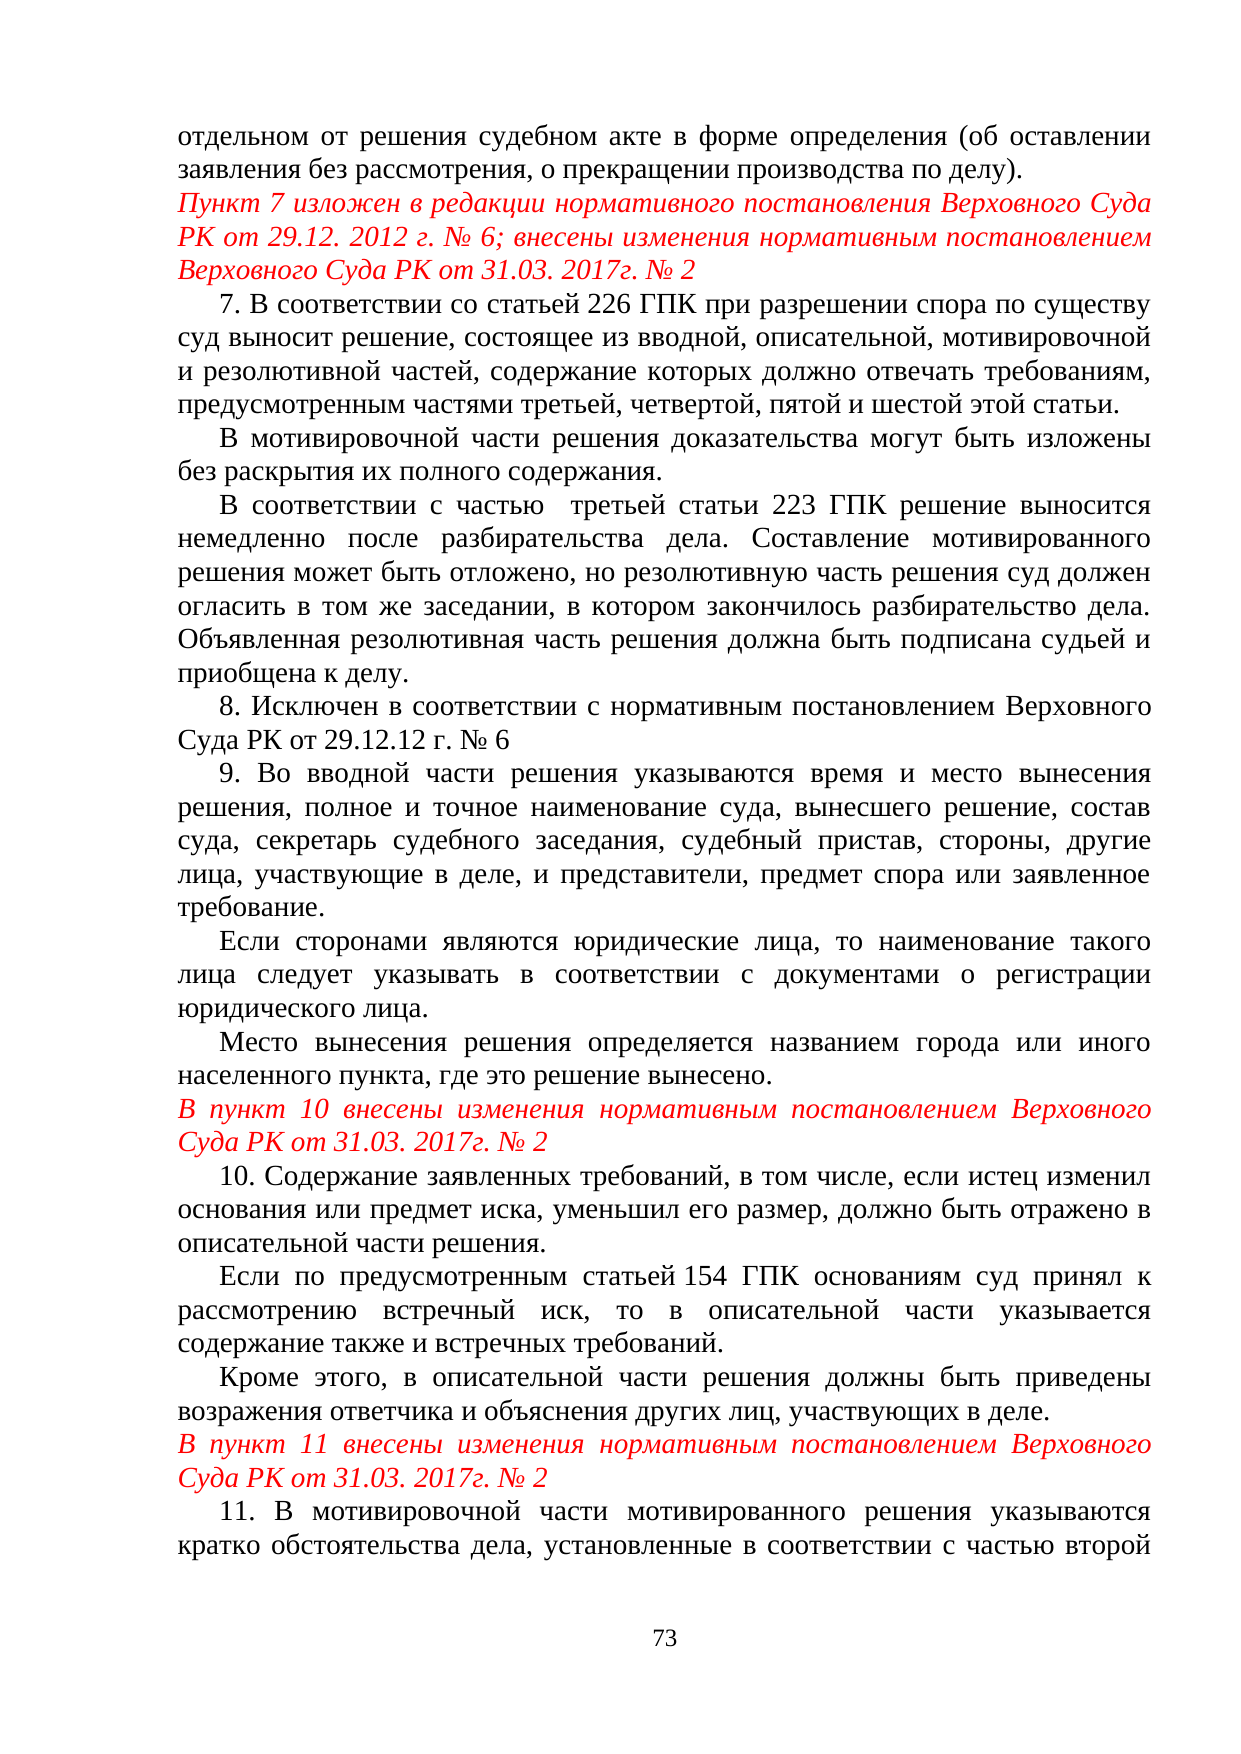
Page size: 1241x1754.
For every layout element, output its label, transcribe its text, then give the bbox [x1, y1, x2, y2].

text В соответствии с частью третьей статьи 223 ГПК решение выносится немедленно после разбирательства дела. Составление мотивированного решения может быть отложено, но резолютивную часть решения суд должен огласить в том же заседании, в котором закончилось разбирательство дела. Объявленная резолютивная часть решения должна быть подписана судьей и приобщена к делу. [177, 487, 1152, 688]
text Кроме этого, в описательной части решения должны быть приведены возражения ответчика и объяснения других лиц, участвующих в деле. [177, 1359, 1152, 1426]
text Если сторонами являются юридические лица, то наименование такого лица следует указывать в соответствии с документами о регистрации юридического лица. [177, 923, 1152, 1024]
text В пункт 10 внесены изменения нормативным постановлением Верховного Суда РК от 31.03. 2017г. № 2 [177, 1091, 1152, 1158]
text 10. Содержание заявленных требований, в том числе, если истец изменил основания или предмет иска, уменьшил его размер, должно быть отражено в описательной части решения. [177, 1158, 1152, 1258]
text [177, 118, 1152, 185]
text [177, 1493, 1152, 1560]
text Если по предусмотренным статьей 154 ГПК основаниям суд принял к рассмотрению встречный иск, то в описательной части указывается содержание также и встречных требований. [177, 1258, 1152, 1359]
text В пункт 11 внесены изменения нормативным постановлением Верховного Суда РК от 31.03. 2017г. № 2 [177, 1426, 1152, 1493]
text 7. В соответствии со статьей 226 ГПК при разрешении спора по существу суд выносит решение, состоящее из вводной, описательной, мотивировочной и резолютивной частей, содержание которых должно отвечать требованиям, предусмотренным частями третьей, четвертой, пятой и шестой этой статьи. [177, 286, 1152, 420]
text Место вынесения решения определяется названием города или иного населенного пункта, где это решение вынесено. [177, 1024, 1152, 1091]
text В мотивировочной части решения доказательства могут быть изложены без раскрытия их полного содержания. [177, 420, 1152, 487]
text Пункт 7 изложен в редакции нормативного постановления Верховного Суда РК от 29.12. 2012 г. № 6; внесены изменения нормативным постановлением Верховного Суда РК от 31.03. 2017г. № 2 [177, 185, 1152, 286]
text 8. Исключен в соответствии с нормативным постановлением Верховного Суда РК от 29.12.12 г. № 6 [177, 688, 1152, 755]
text 9. Во вводной части решения указываются время и место вынесения решения, полное и точное наименование суда, вынесшего решение, состав суда, секретарь судебного заседания, судебный пристав, стороны, другие лица, участвующие в деле, и представители, предмет спора или заявленное требование. [177, 755, 1152, 923]
